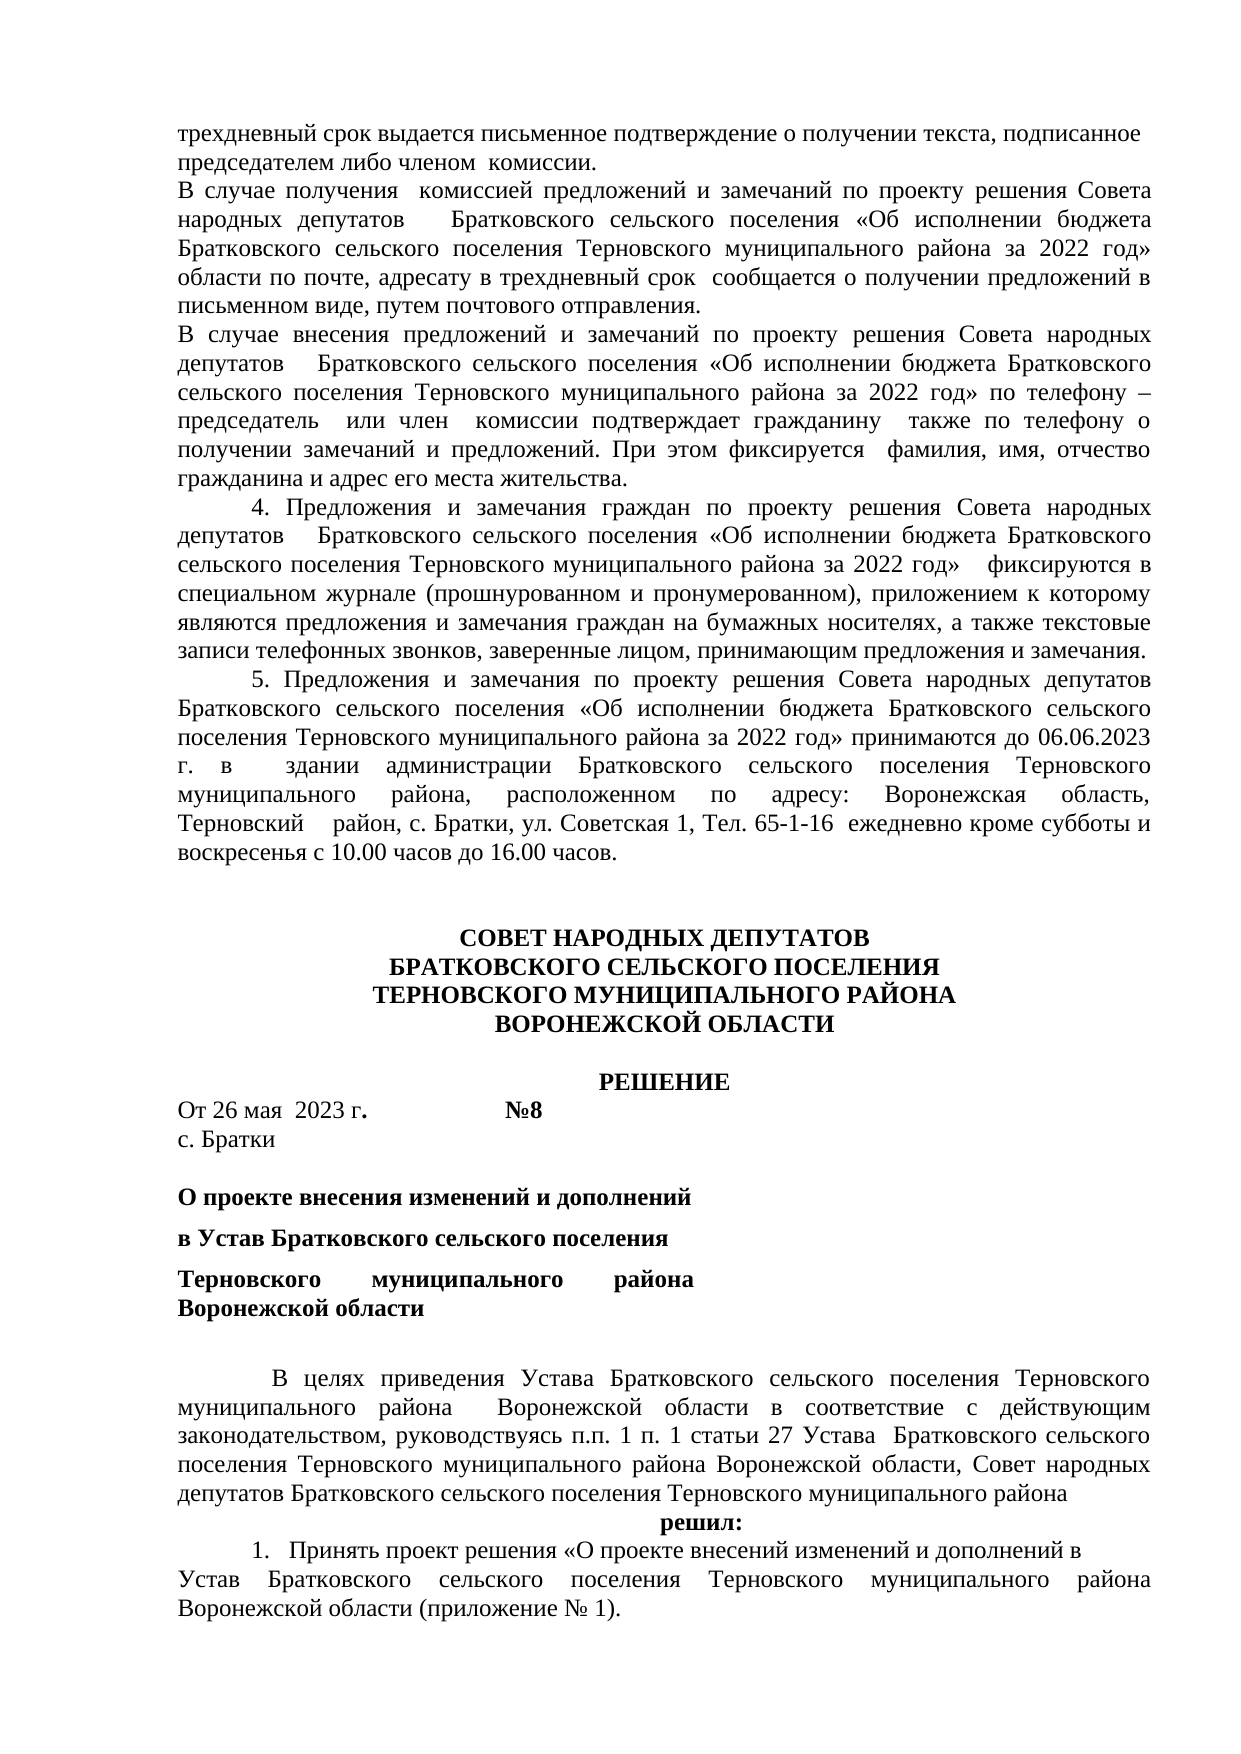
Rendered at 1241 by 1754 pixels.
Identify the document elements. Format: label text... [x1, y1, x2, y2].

text БРАТКОВСКОГО СЕЛЬСКОГО ПОСЕЛЕНИЯ [177, 952, 1152, 981]
text Устав Братковского сельского поселения Терновского муниципального района Воронежской области (приложение № 1). [177, 1564, 1152, 1622]
text РЕШЕНИЕ [177, 1067, 1152, 1096]
subtitle решил: [177, 1507, 1152, 1536]
text СОВЕТ НАРОДНЫХ ДЕПУТАТОВ [177, 923, 1152, 952]
text От 26 мая 2023 г. №8 [177, 1096, 1152, 1124]
text В случае внесения предложений и замечаний по проекту решения Совета народных депутатов Братковского сельского поселения «Об исполнении бюджета Братковского сельского поселения Терновского муниципального района за 2022 год» по телефону – председатель или член комиссии подтверждает гражданину также по телефону о получении замечаний и предложений. При этом фиксируется фамилия, имя, отчество гражданина и адрес его места жительства. [177, 319, 1152, 492]
text О проекте внесения изменений и дополнений [177, 1182, 694, 1211]
text В случае получения комиссией предложений и замечаний по проекту решения Совета народных депутатов Братковского сельского поселения «Об исполнении бюджета Братковского сельского поселения Терновского муниципального района за 2022 год» области по почте, адресату в трехдневный срок сообщается о получении предложений в письменном виде, путем почтового отправления. [177, 176, 1152, 319]
text ТЕРНОВСКОГО МУНИЦИПАЛЬНОГО РАЙОНА [177, 981, 1152, 1009]
text с. Братки [177, 1124, 1152, 1153]
text Терновского муниципального района Воронежской области [177, 1264, 694, 1322]
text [177, 118, 1152, 176]
list Принять проект решения «О проекте внесений изменений и дополнений в [251, 1536, 1152, 1564]
text 4. Предложения и замечания граждан по проекту решения Совета народных депутатов Братковского сельского поселения «Об исполнении бюджета Братковского сельского поселения Терновского муниципального района за 2022 год» фиксируются в специальном журнале (прошнурованном и пронумерованном), приложением к которому являются предложения и замечания граждан на бумажных носителях, а также текстовые записи телефонных звонков, заверенные лицом, принимающим предложения и замечания. [177, 492, 1152, 664]
text 5. Предложения и замечания по проекту решения Совета народных депутатов Братковского сельского поселения «Об исполнении бюджета Братковского сельского поселения Терновского муниципального района за 2022 год» принимаются до 06.06.2023 г. в здании администрации Братковского сельского поселения Терновского муниципального района, расположенном по адресу: Воронежская область, Терновский район, с. Братки, ул. Советская 1, Тел. 65-1-16 ежедневно кроме субботы и воскресенья с 10.00 часов до 16.00 часов. [177, 664, 1152, 866]
text В целях приведения Устава Братковского сельского поселения Терновского муниципального района Воронежской области в соответствие с действующим законодательством, руководствуясь п.п. 1 п. 1 статьи 27 Устава Братковского сельского поселения Терновского муниципального района Воронежской области, Совет народных депутатов Братковского сельского поселения Терновского муниципального района [177, 1363, 1152, 1507]
text в Устав Братковского сельского поселения [177, 1223, 694, 1252]
text ВОРОНЕЖСКОЙ ОБЛАСТИ [177, 1009, 1152, 1038]
